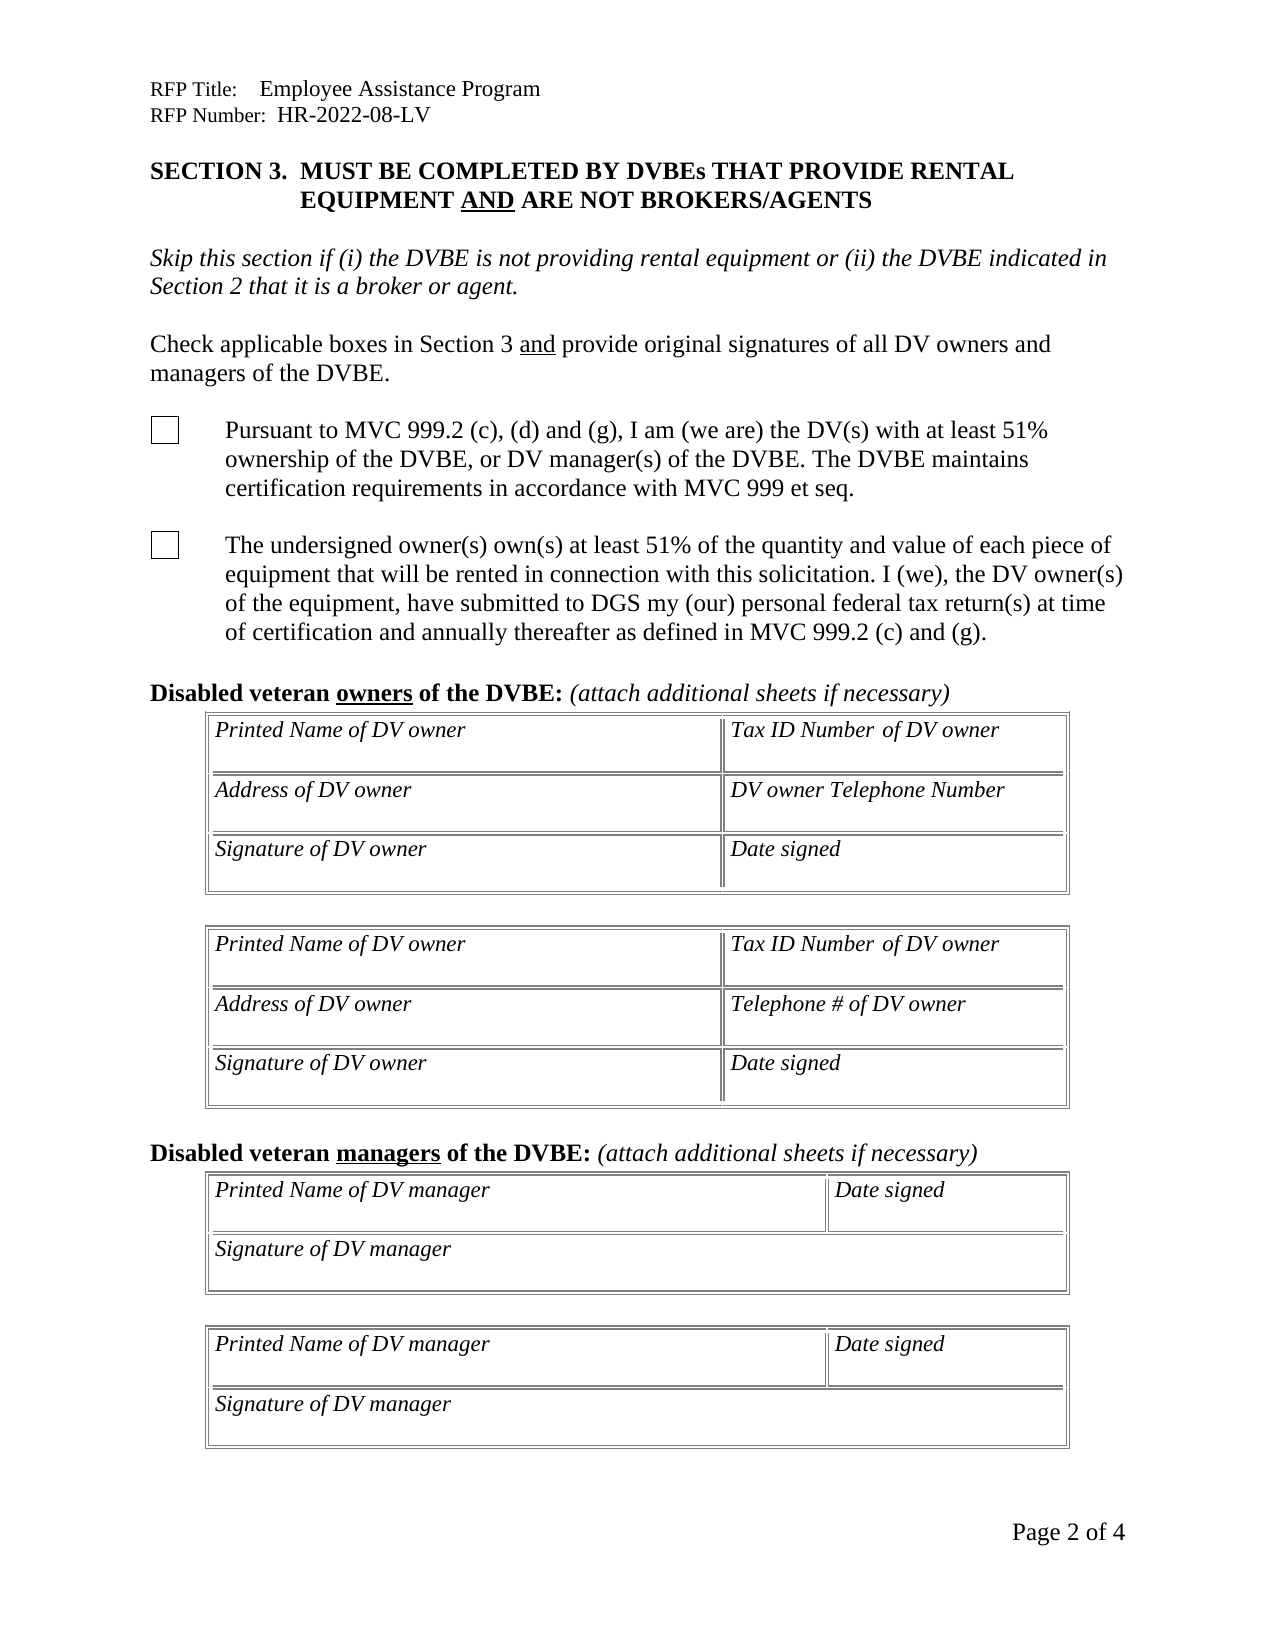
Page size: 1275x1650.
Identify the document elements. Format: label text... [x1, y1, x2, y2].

table_header Tax ID Number of DV owner [723, 930, 1066, 985]
text Skip this section if (i) the DVBE is not providing rental equipment or (ii) the DVBE indicated in Section 2 that it is a broker or agent. [150, 243, 1125, 300]
table_header Printed Name of DV manager [207, 1327, 827, 1385]
table_header Printed Name of DV owner [209, 716, 722, 771]
text SECTION 3. MUST BE COMPLETED BY DVBEs THAT PROVIDE RENTAL [150, 156, 1125, 185]
table_cell Signature of DV manager [207, 1231, 1068, 1290]
text Pursuant to MVC 999.2 (c), (d) and (g), I am (we are) the DV(s) with at least 51% ownership of the DVBE, or DV manager(s) of the DVBE. The DVBE maintains certification requirements in accordance with MVC 999 et seq. [150, 415, 1125, 502]
table_cell Signature of DV manager [207, 1385, 1068, 1444]
table_cell Address of DV owner [207, 771, 722, 831]
text Disabled veteran managers of the DVBE: (attach additional sheets if necessary) [150, 1138, 1125, 1167]
table_header Date signed [827, 1175, 1066, 1231]
table_header Date signed [827, 1329, 1066, 1385]
table_cell DV owner Telephone Number [723, 771, 1068, 831]
table_cell Signature of DV owner [207, 831, 722, 891]
text EQUIPMENT AND ARE NOT BROKERS/AGENTS [150, 185, 1125, 214]
text Disabled veteran owners of the DVBE: (attach additional sheets if necessary) [150, 678, 1125, 707]
text The undersigned owner(s) own(s) at least 51% of the quantity and value of each piece of equipment that will be rented in connection with this solicitation. I (we), the DV owner(s) of the equipment, have submitted to DGS my (our) personal federal tax return(s) at time of certification and annually thereafter as defined in MVC 999.2 (c) and (g). [150, 530, 1125, 645]
text Check applicable boxes in Section 3 and provide original signatures of all DV owners and managers of the DVBE. [150, 329, 1125, 386]
table_cell Signature of DV owner [207, 1045, 722, 1104]
table_header Tax ID Number of DV owner [723, 716, 1066, 771]
table_header Printed Name of DV manager [207, 1173, 827, 1231]
table_header Printed Name of DV owner [209, 930, 722, 985]
table_cell Date signed [723, 831, 1068, 891]
table_cell Telephone # of DV owner [723, 985, 1068, 1045]
table_cell Address of DV owner [207, 985, 722, 1045]
table_cell Date signed [723, 1045, 1068, 1104]
